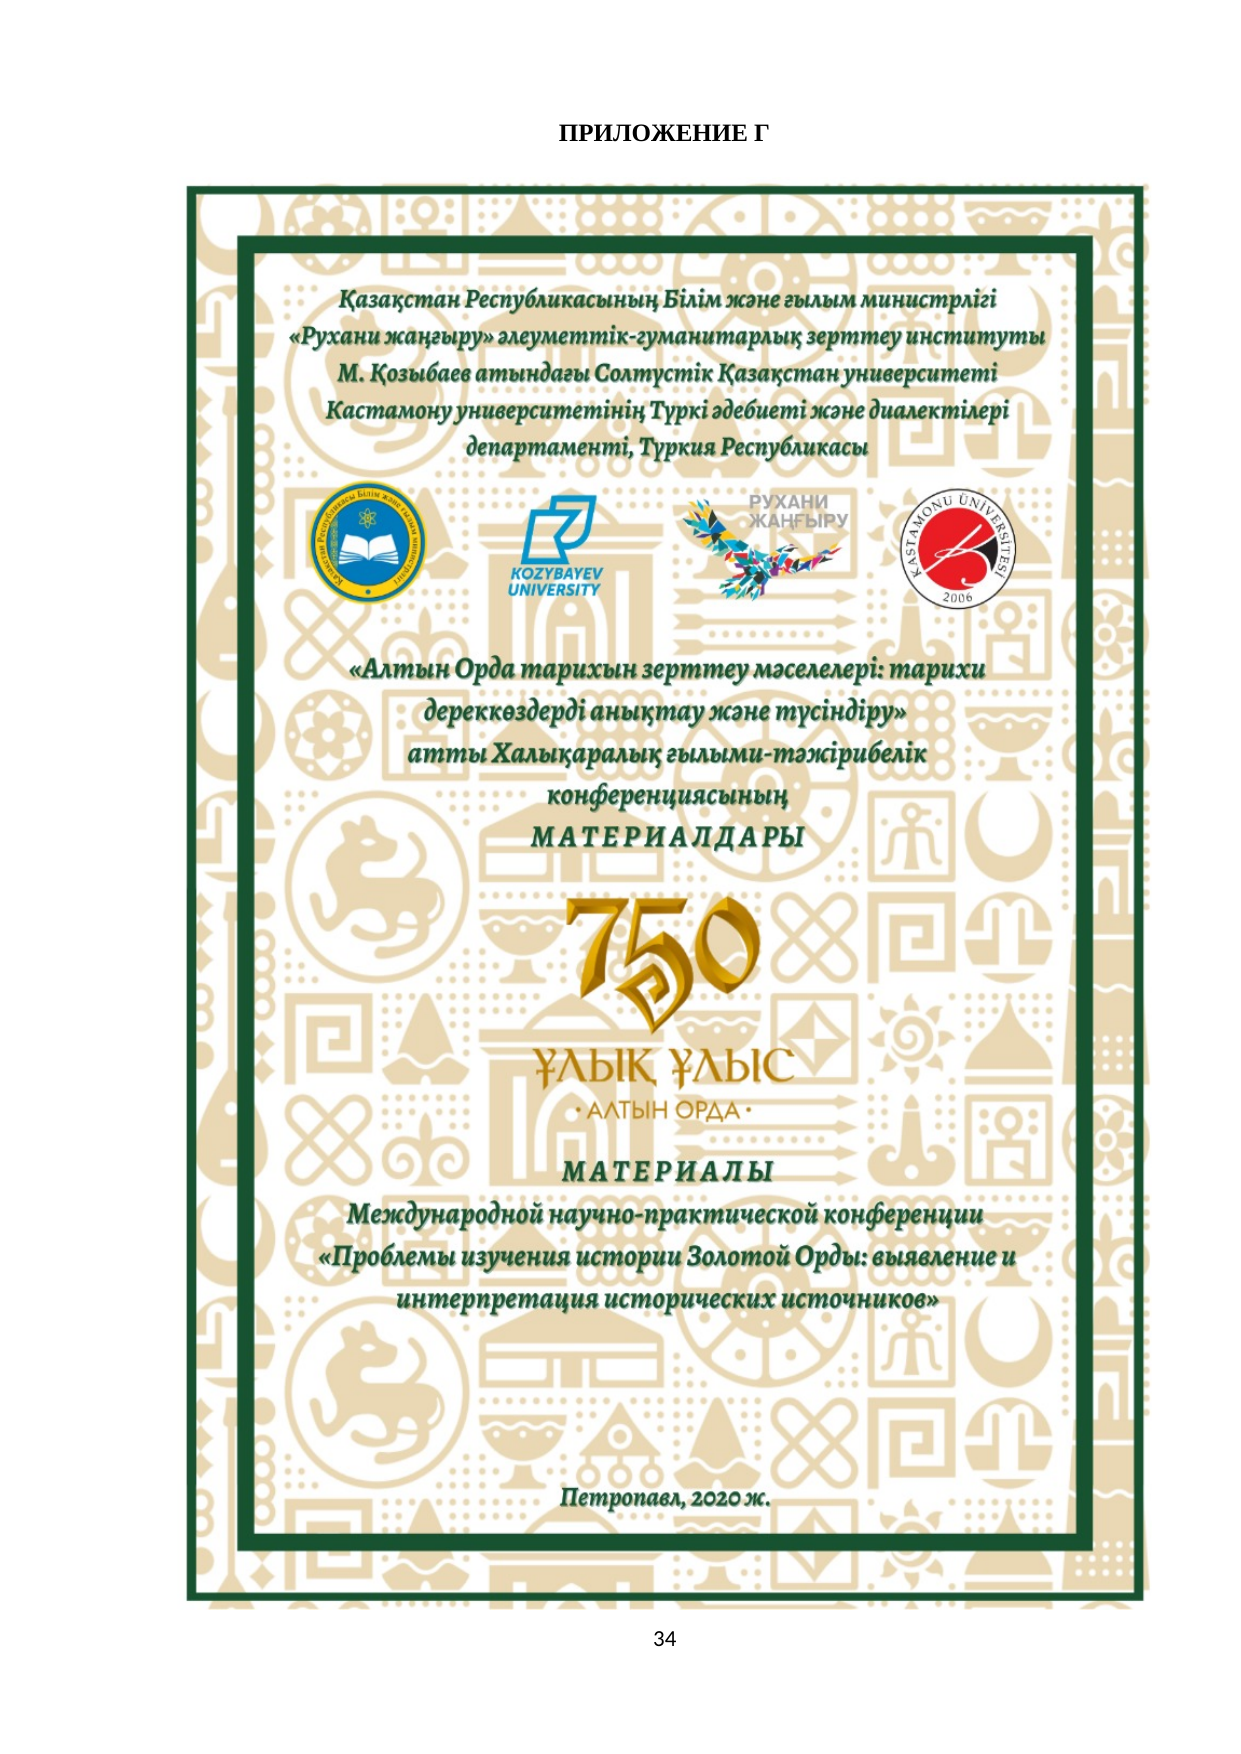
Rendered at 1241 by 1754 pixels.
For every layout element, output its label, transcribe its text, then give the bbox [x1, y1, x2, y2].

text ПРИЛОЖЕНИЕ Г [177, 118, 1152, 147]
picture [177, 177, 1152, 1610]
